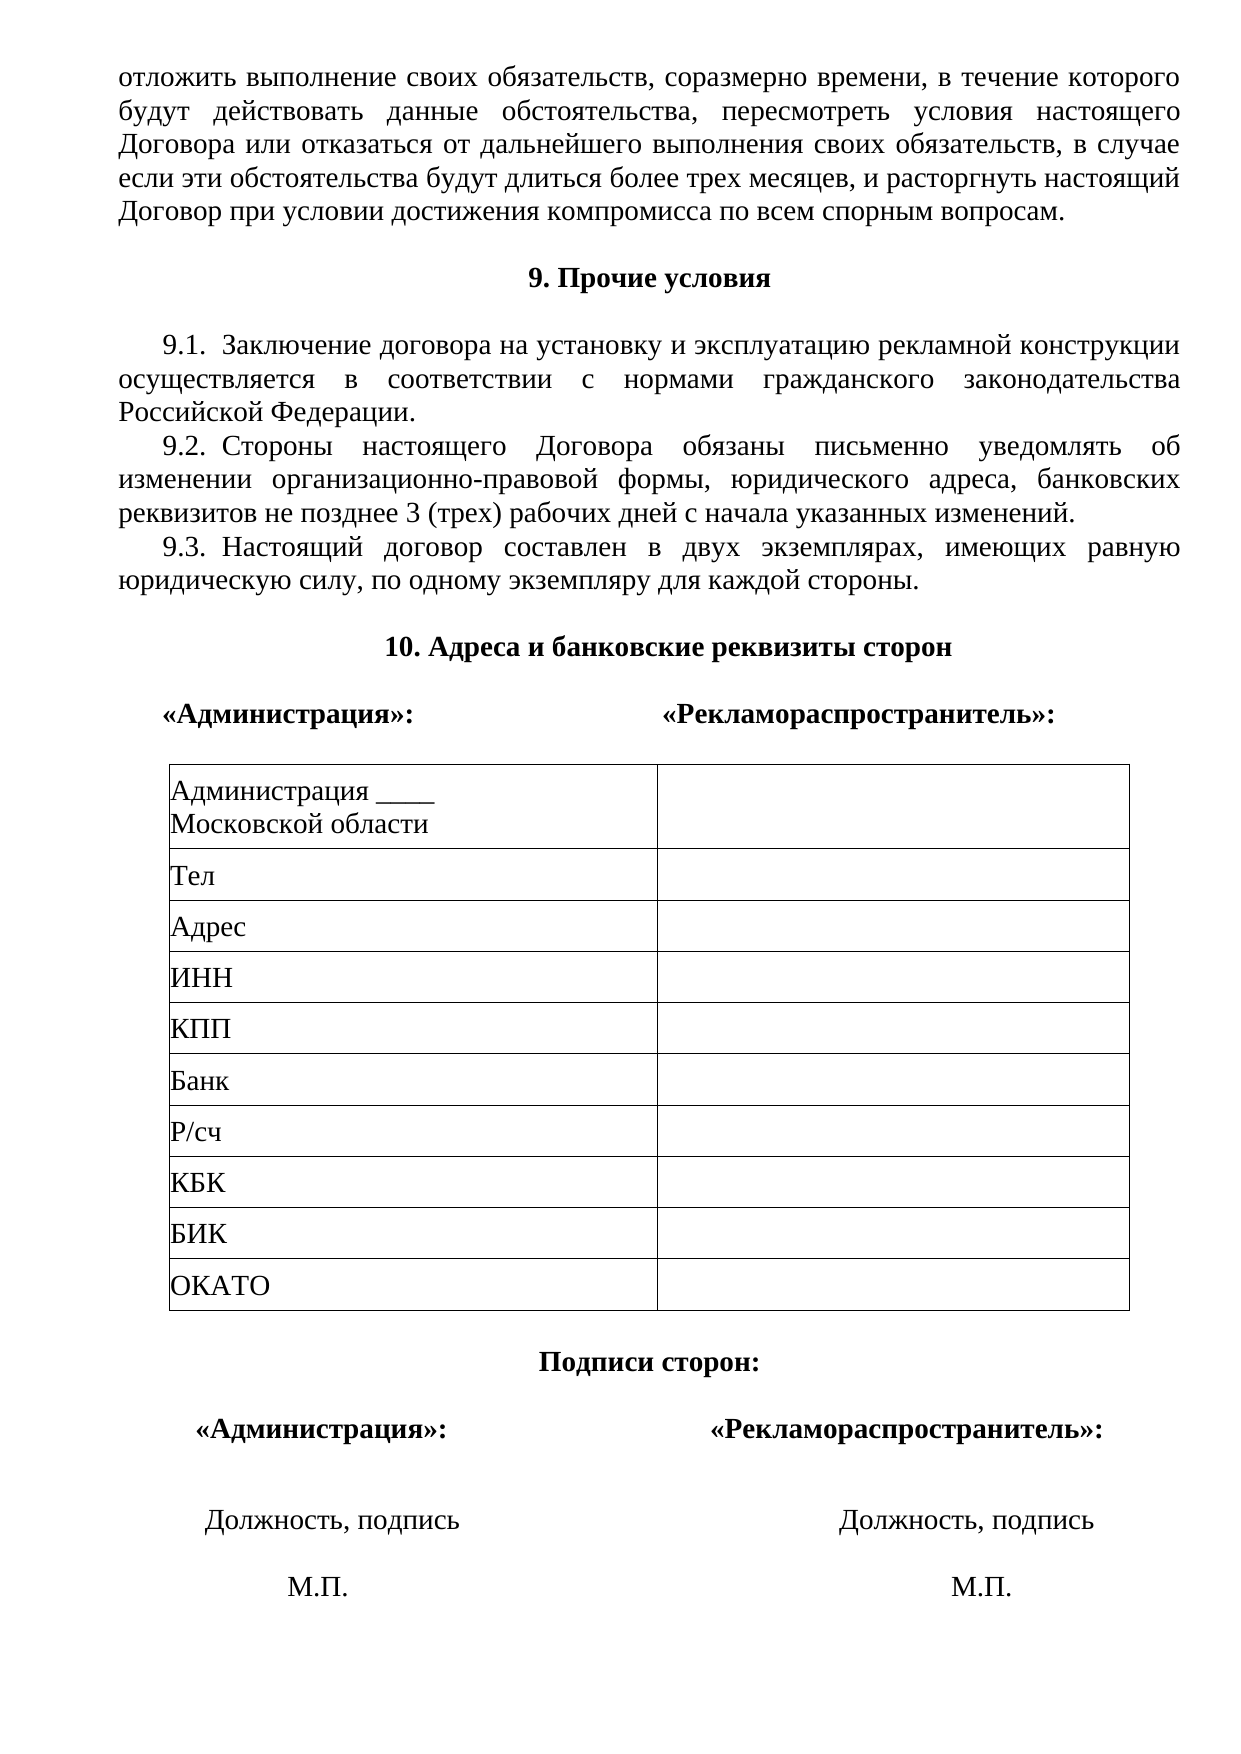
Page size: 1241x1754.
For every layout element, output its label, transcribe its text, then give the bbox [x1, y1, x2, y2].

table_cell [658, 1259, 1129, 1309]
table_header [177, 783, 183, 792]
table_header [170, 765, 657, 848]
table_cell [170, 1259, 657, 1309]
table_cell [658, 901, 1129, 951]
text 9. Прочие условия [118, 260, 1181, 294]
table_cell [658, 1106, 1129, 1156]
text 9.3. Настоящий договор составлен в двух экземплярах, имеющих равную юридическую силу, по одному экземпляру для каждой стороны. [118, 529, 1181, 596]
text М.П. М.П. [118, 1569, 1181, 1603]
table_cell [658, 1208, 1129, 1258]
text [118, 59, 1181, 227]
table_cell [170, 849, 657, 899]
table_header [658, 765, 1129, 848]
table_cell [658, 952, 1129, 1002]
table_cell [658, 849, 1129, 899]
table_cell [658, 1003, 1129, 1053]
text «Администрация»: «Рекламораспространитель»: [118, 1411, 1181, 1445]
text Должность, подпись Должность, подпись [118, 1502, 1181, 1536]
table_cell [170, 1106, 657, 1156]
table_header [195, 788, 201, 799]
text 10. Адреса и банковские реквизиты сторон [118, 629, 1181, 663]
text 9.1. Заключение договора на установку и эксплуатацию рекламной конструкции осуществляется в соответствии с нормами гражданского законодательства Российской Федерации. [118, 327, 1181, 428]
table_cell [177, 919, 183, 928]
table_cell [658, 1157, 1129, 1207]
text «Администрация»: «Рекламораспространитель»: [118, 696, 1181, 730]
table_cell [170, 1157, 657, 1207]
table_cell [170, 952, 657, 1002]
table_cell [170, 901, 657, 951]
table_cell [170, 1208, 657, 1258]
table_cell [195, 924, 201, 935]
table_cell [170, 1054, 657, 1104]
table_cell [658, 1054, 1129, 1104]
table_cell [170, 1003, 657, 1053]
text Подписи сторон: [118, 1344, 1181, 1378]
text 9.2. Стороны настоящего Договора обязаны письменно уведомлять об изменении организационно-правовой формы, юридического адреса, банковских реквизитов не позднее 3 (трех) рабочих дней с начала указанных изменений. [118, 428, 1181, 529]
